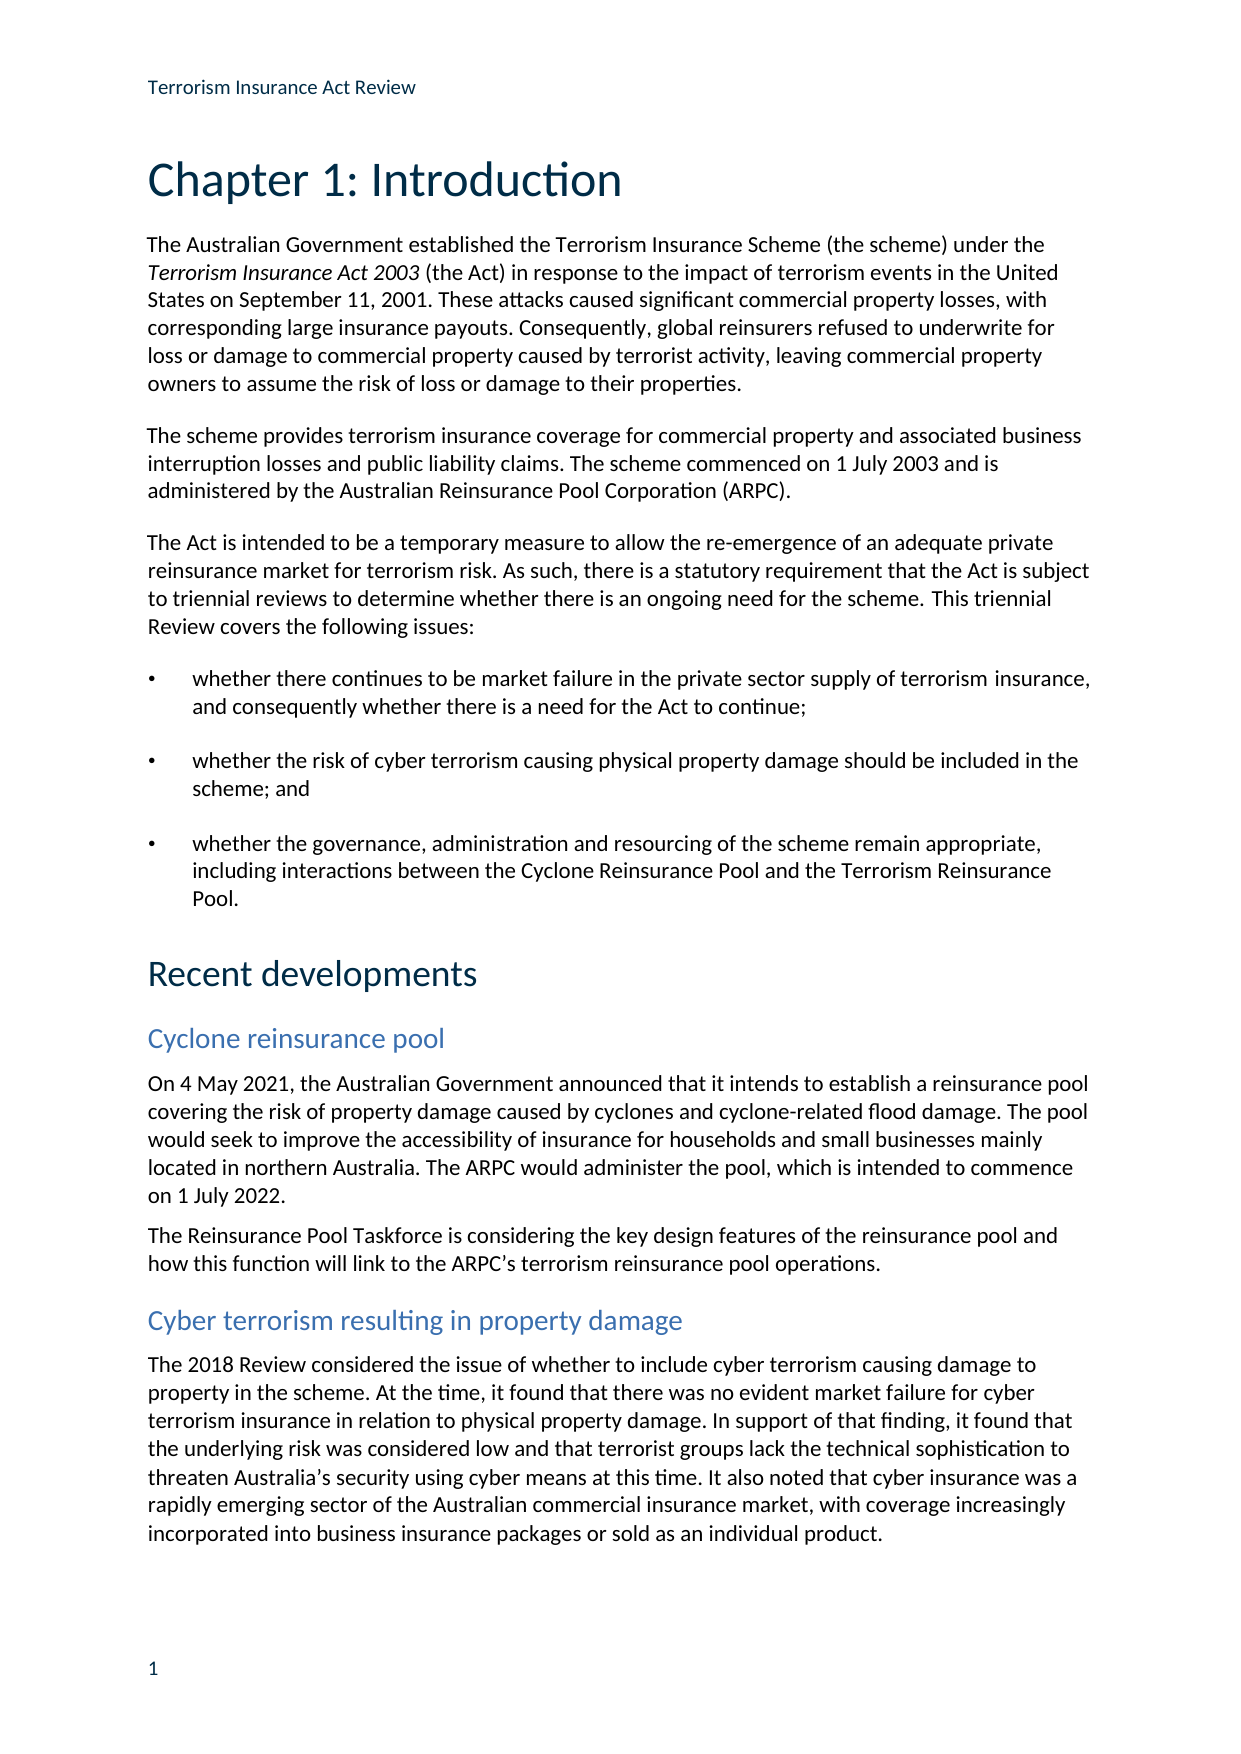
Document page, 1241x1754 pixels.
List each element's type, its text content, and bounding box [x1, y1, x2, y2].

list whether there continues to be market failure in the private sector supply of terrorism insurance, and consequently whether there is a need for the Act to continue; [148, 665, 1092, 720]
subtitle Recent developments [148, 950, 1092, 996]
subtitle Cyber terrorism resulting in property damage [148, 1302, 1092, 1338]
text The Australian Government established the Terrorism Insurance Scheme (the scheme) under the Terrorism Insurance Act 2003 (the Act) in response to the impact of terrorism events in the United States on September 11, 2001. These attacks caused significant commercial property losses, with corresponding large insurance payouts. Consequently, global reinsurers refused to underwrite for loss or damage to commercial property caused by terrorist activity, leaving commercial property owners to assume the risk of loss or damage to their properties. [146, 230, 1092, 397]
text Chapter 1: Introduction [148, 148, 1092, 209]
text The Reinsurance Pool Taskforce is considering the key design features of the reinsurance pool and how this function will link to the ARPC’s terrorism reinsurance pool operations. [148, 1221, 1092, 1277]
text The Act is intended to be a temporary measure to allow the re-emergence of an adequate private reinsurance market for terrorism risk. As such, there is a statutory requirement that the Act is subject to triennial reviews to determine whether there is an ongoing need for the scheme. This triennial Review covers the following issues: [147, 529, 1092, 640]
list whether the governance, administration and resourcing of the scheme remain appropriate, including interactions between the Cyclone Reinsurance Pool and the Terrorism Reinsurance Pool. [148, 829, 1092, 912]
text The scheme provides terrorism insurance coverage for commercial property and associated business interruption losses and public liability claims. The scheme commenced on 1 July 2003 and is administered by the Australian Reinsurance Pool Corporation (ARPC). [146, 421, 1092, 504]
subtitle Cyclone reinsurance pool [148, 1021, 1092, 1056]
text On 4 May 2021, the Australian Government announced that it intends to establish a reinsurance pool covering the risk of property damage caused by cyclones and cyclone-related flood damage. The pool would seek to improve the accessibility of insurance for households and small businesses mainly located in northern Australia. The ARPC would administer the pool, which is intended to commence on 1 July 2022. [148, 1069, 1092, 1209]
text The 2018 Review considered the issue of whether to include cyber terrorism causing damage to property in the scheme. At the time, it found that there was no evident market failure for cyber terrorism insurance in relation to physical property damage. In support of that finding, it found that the underlying risk was considered low and that terrorist groups lack the technical sophistication to threaten Australia’s security using cyber means at this time. It also noted that cyber insurance was a rapidly emerging sector of the Australian commercial insurance market, with coverage increasingly incorporated into business insurance packages or sold as an individual product. [148, 1351, 1092, 1547]
list whether the risk of cyber terrorism causing physical property damage should be included in the scheme; and [148, 747, 1092, 802]
